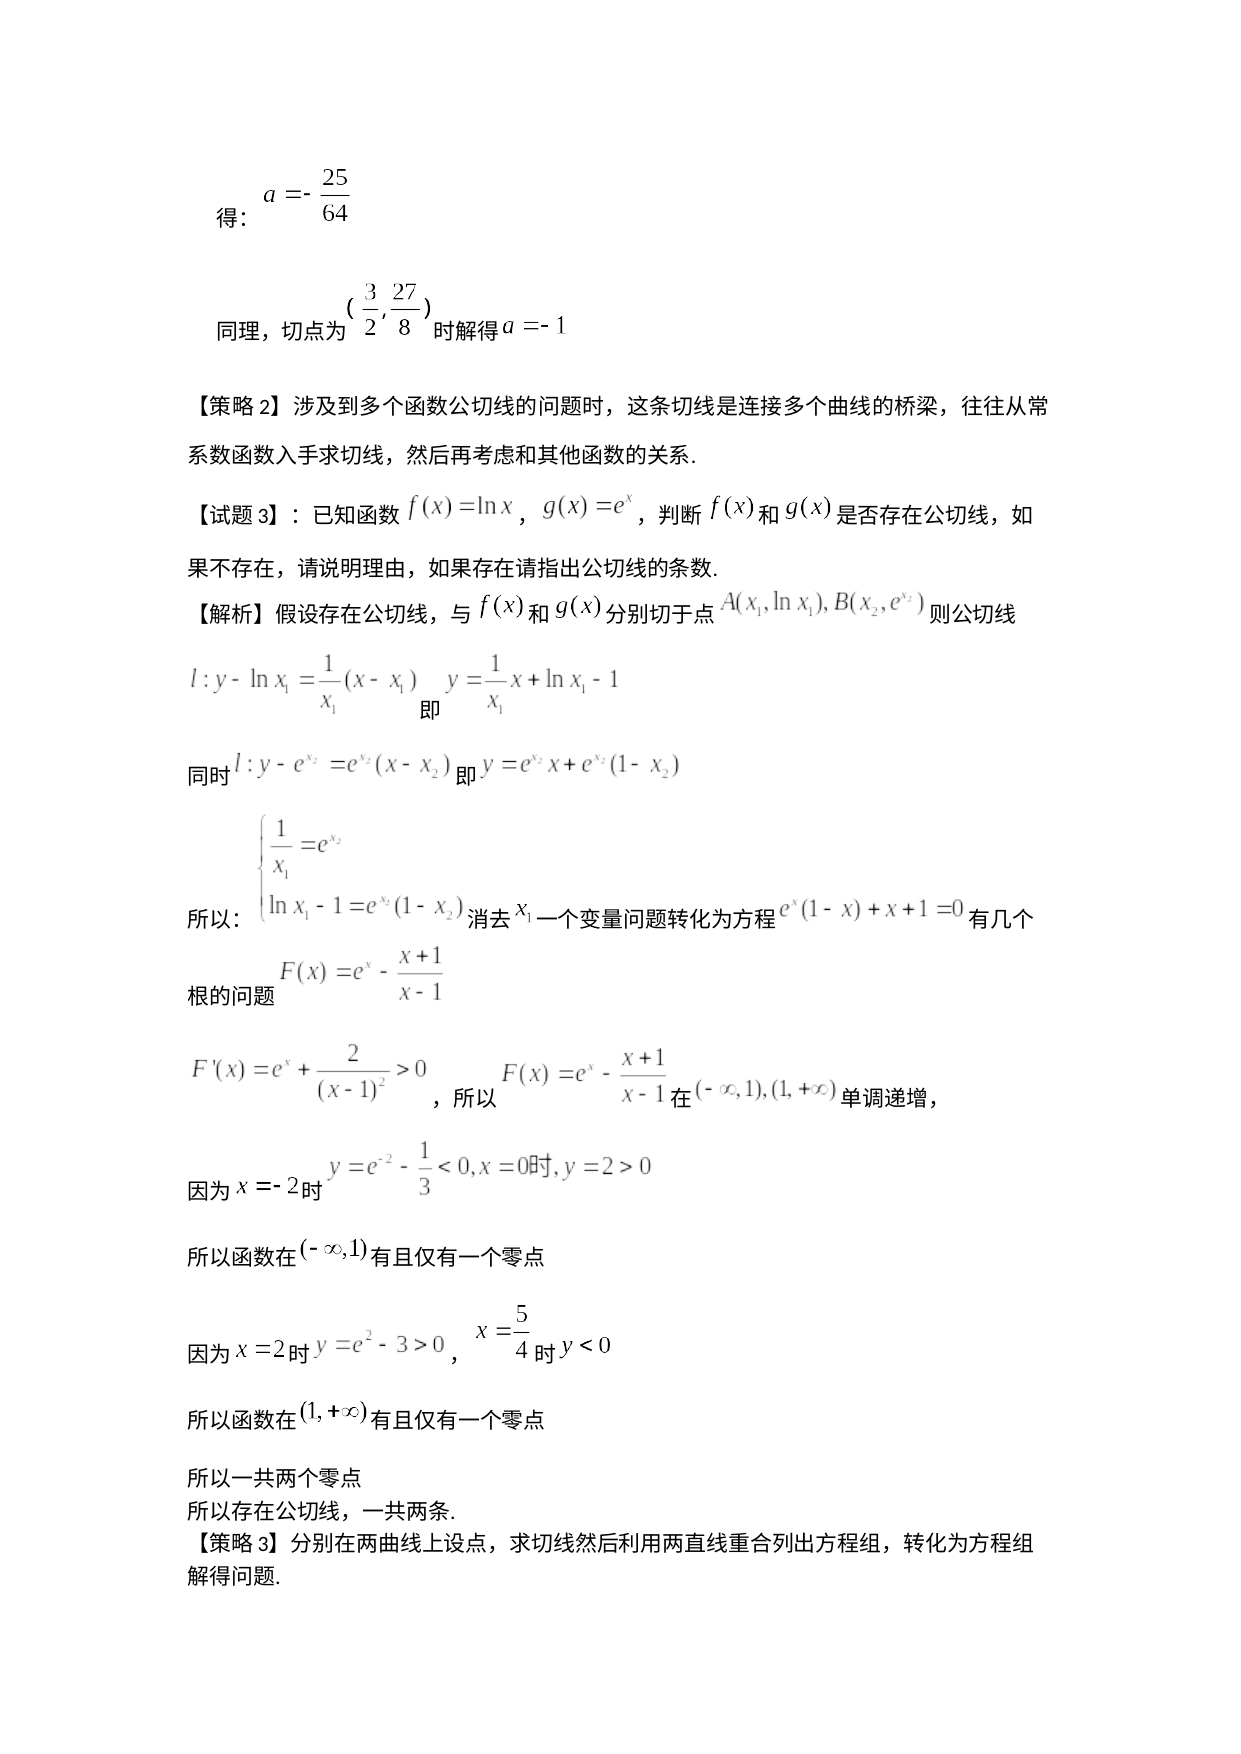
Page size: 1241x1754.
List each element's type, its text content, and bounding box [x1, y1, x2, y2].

text 【策略2】涉及到多个函数公切线的问题时，这条切线是连接多个曲线的桥梁，往往从常系数函数入手求切线，然后再考虑和其他函数的关系.，不得 [187, 389, 1053, 470]
text 所以一共两个零点 [187, 1461, 1053, 1493]
text 【策略3】分别在两曲线上设点，求切线然后利用两直线重合列出方程组，转化为方程组解得问题. [187, 1526, 1053, 1591]
text 因为时 [187, 1136, 1053, 1233]
text 所以函数在有且仅有一个零点 [187, 1396, 1053, 1461]
text 【解析】假设存在公切线，与和分别切于点则公切线即 [187, 583, 1053, 746]
text 同理，切点为时解得 [216, 275, 1053, 373]
text 所以：消去一个变量问题转化为方程有几个根的问题 [187, 811, 1053, 1038]
text 得： [216, 162, 1053, 259]
text 同时即 [187, 746, 1053, 811]
text 所以函数在有且仅有一个零点 [187, 1233, 1053, 1298]
text 因为时，时 [187, 1298, 1053, 1396]
text 所以存在公切线，一共两条. [187, 1493, 1053, 1526]
text ，所以在单调递增， [187, 1038, 1053, 1136]
text 【试题3】：已知函数，，判断和是否存在公切线，如果不存在，请说明理由，如果存在请指出公切线的条数. [187, 486, 1053, 583]
